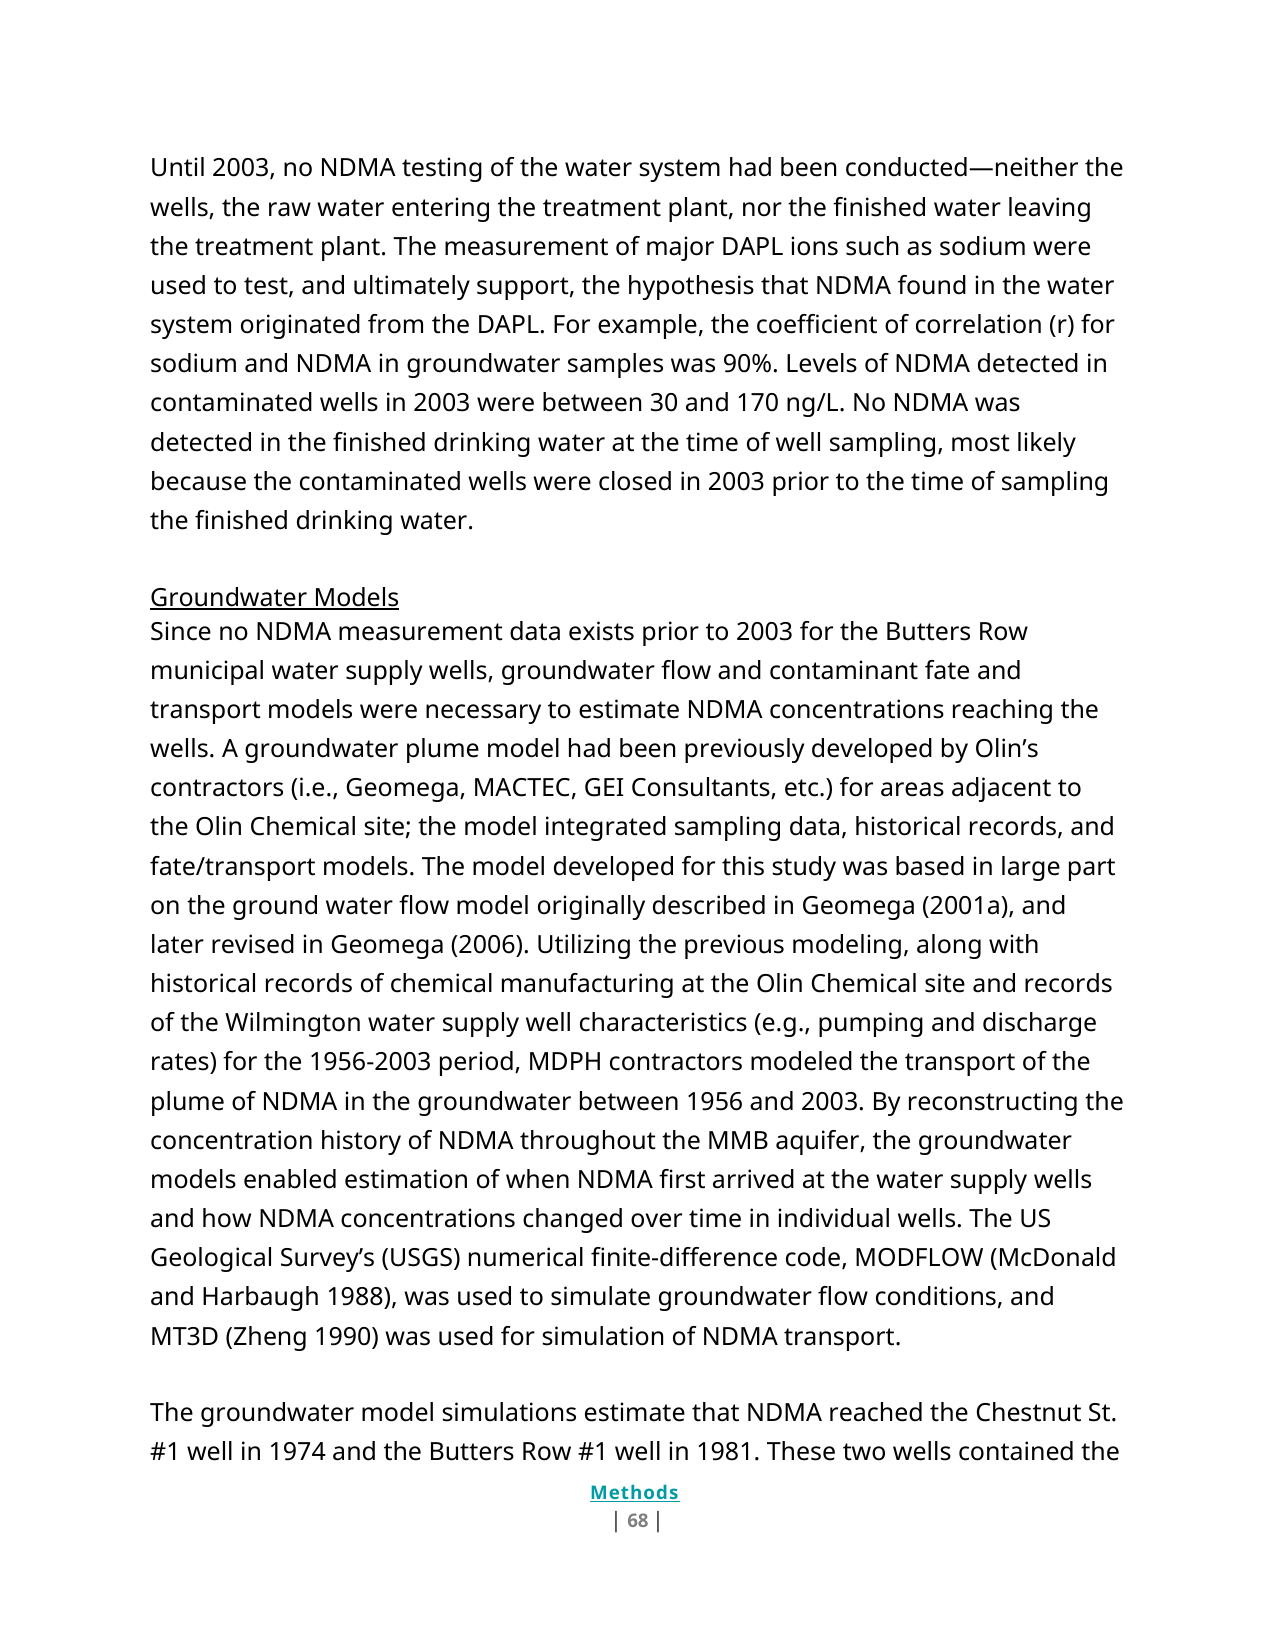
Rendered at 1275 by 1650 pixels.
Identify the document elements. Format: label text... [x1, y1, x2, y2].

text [150, 1395, 1125, 1468]
text Until 2003, no NDMA testing of the water system had been conducted—neither the wells, the raw water entering the treatment plant, nor the finished water leaving the treatment plant. The measurement of major DAPL ions such as sodium were used to test, and ultimately support, the hypothesis that NDMA found in the water system originated from the DAPL. For example, the coefficient of correlation (r) for sodium and NDMA in groundwater samples was 90%. Levels of NDMA detected in contaminated wells in 2003 were between 30 and 170 ng/L. No NDMA was detected in the finished drinking water at the time of well sampling, most likely because the contaminated wells were closed in 2003 prior to the time of sampling the finished drinking water. [150, 150, 1125, 537]
subtitle Groundwater Models [150, 579, 1125, 613]
text Since no NDMA measurement data exists prior to 2003 for the Butters Row municipal water supply wells, groundwater flow and contaminant fate and transport models were necessary to estimate NDMA concentrations reaching the wells. A groundwater plume model had been previously developed by Olin’s contractors (i.e., Geomega, MACTEC, GEI Consultants, etc.) for areas adjacent to the Olin Chemical site; the model integrated sampling data, historical records, and fate/transport models. The model developed for this study was based in large part on the ground water flow model originally described in Geomega (2001a), and later revised in Geomega (2006). Utilizing the previous modeling, along with historical records of chemical manufacturing at the Olin Chemical site and records of the Wilmington water supply well characteristics (e.g., pumping and discharge rates) for the 1956-2003 period, MDPH contractors modeled the transport of the plume of NDMA in the groundwater between 1956 and 2003. By reconstructing the concentration history of NDMA throughout the MMB aquifer, the groundwater models enabled estimation of when NDMA first arrived at the water supply wells and how NDMA concentrations changed over time in individual wells. The US Geological Survey’s (USGS) numerical finite-difference code, MODFLOW (McDonald and Harbaugh 1988), was used to simulate groundwater flow conditions, and MT3D (Zheng 1990) was used for simulation of NDMA transport. [150, 613, 1125, 1352]
